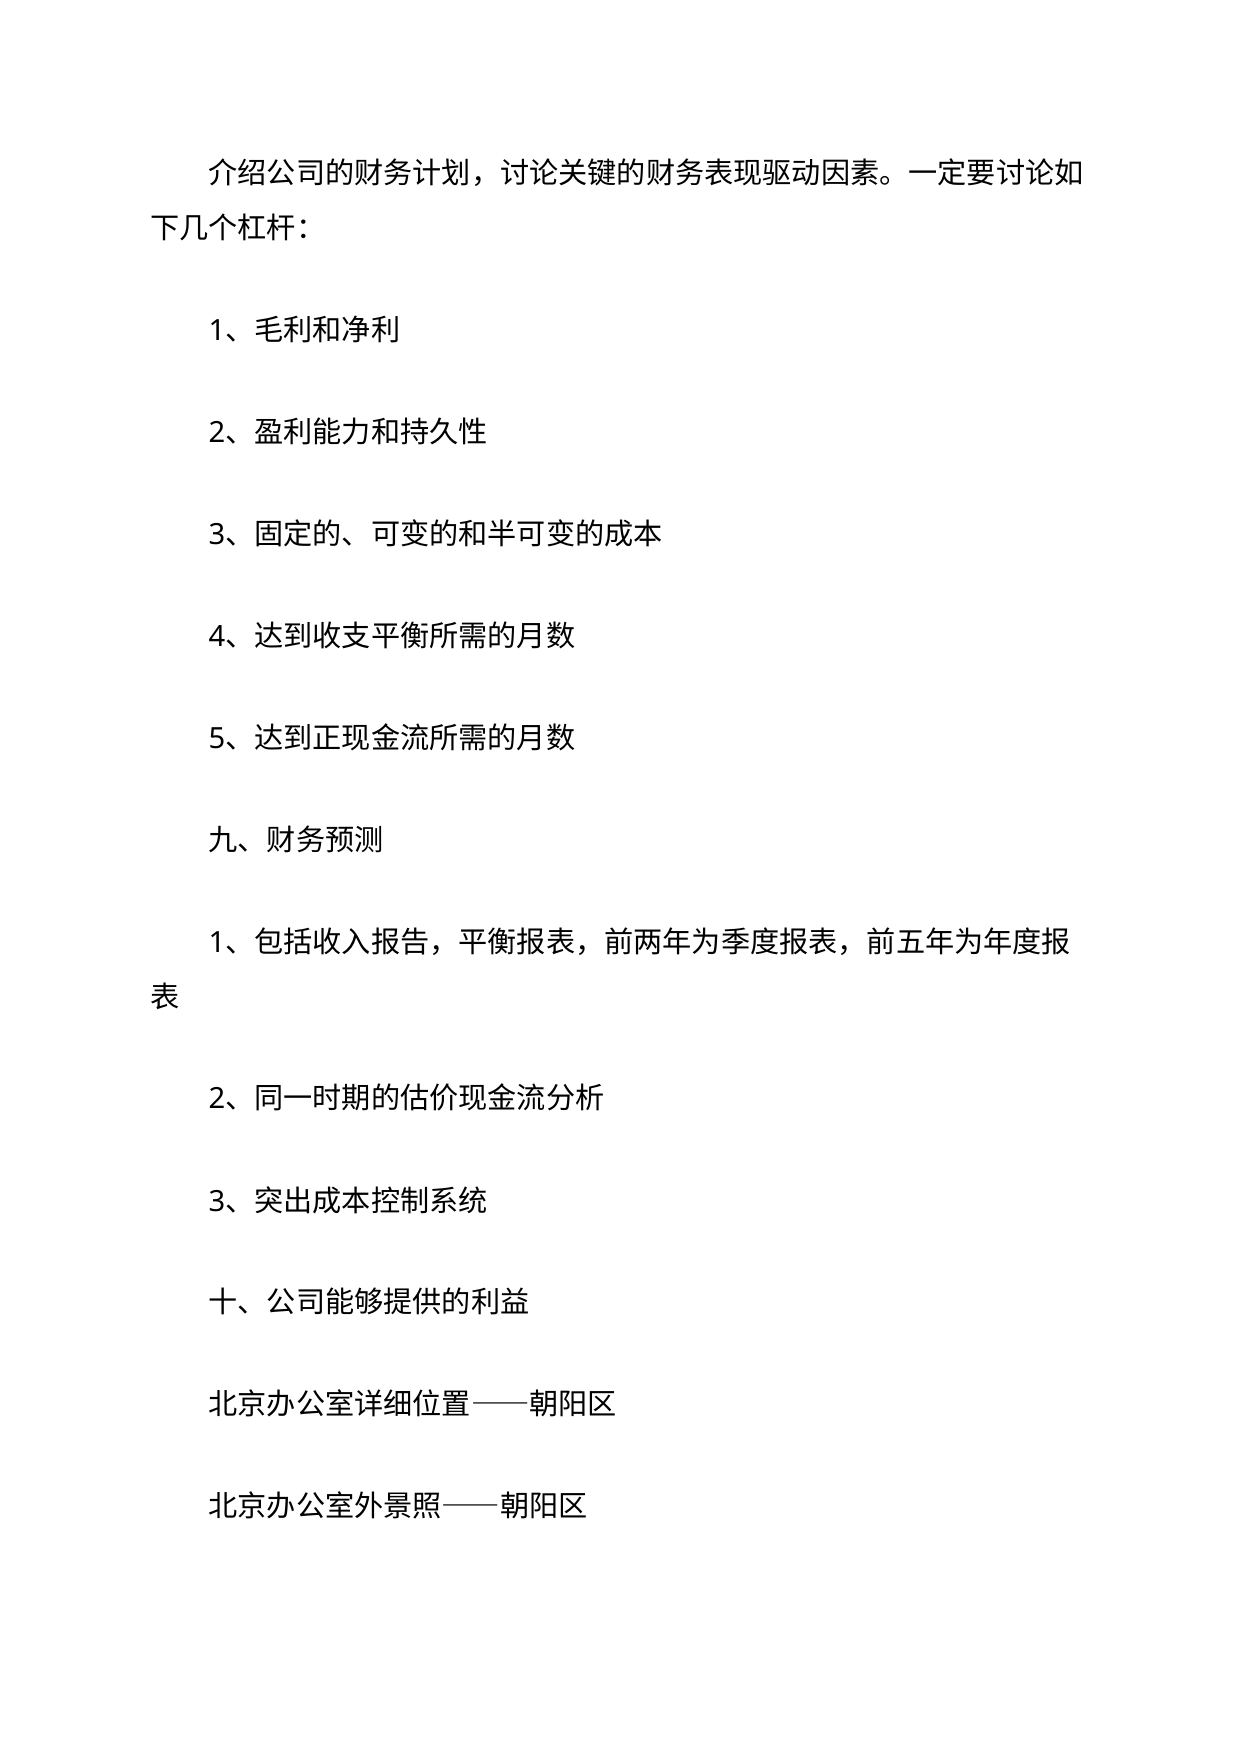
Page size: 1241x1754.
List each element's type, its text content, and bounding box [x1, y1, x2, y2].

text 3、突出成本控制系统 [150, 1177, 1090, 1219]
text 九、财务预测 [150, 817, 1090, 859]
text 4、达到收支平衡所需的月数 [150, 613, 1090, 655]
text 1、毛利和净利 [150, 307, 1090, 349]
text 2、盈利能力和持久性 [150, 409, 1090, 451]
text 5、达到正现金流所需的月数 [150, 714, 1090, 757]
text 十、公司能够提供的利益 [150, 1279, 1090, 1321]
text 介绍公司的财务计划，讨论关键的财务表现驱动因素。一定要讨论如下几个杠杆： [150, 150, 1090, 247]
text 北京办公室外景照——朝阳区 [150, 1483, 1090, 1525]
text 1、包括收入报告，平衡报表，前两年为季度报表，前五年为年度报表 [150, 918, 1090, 1016]
text 北京办公室详细位置——朝阳区 [150, 1381, 1090, 1423]
text 2、同一时期的估价现金流分析 [150, 1075, 1090, 1117]
text 3、固定的、可变的和半可变的成本 [150, 511, 1090, 553]
